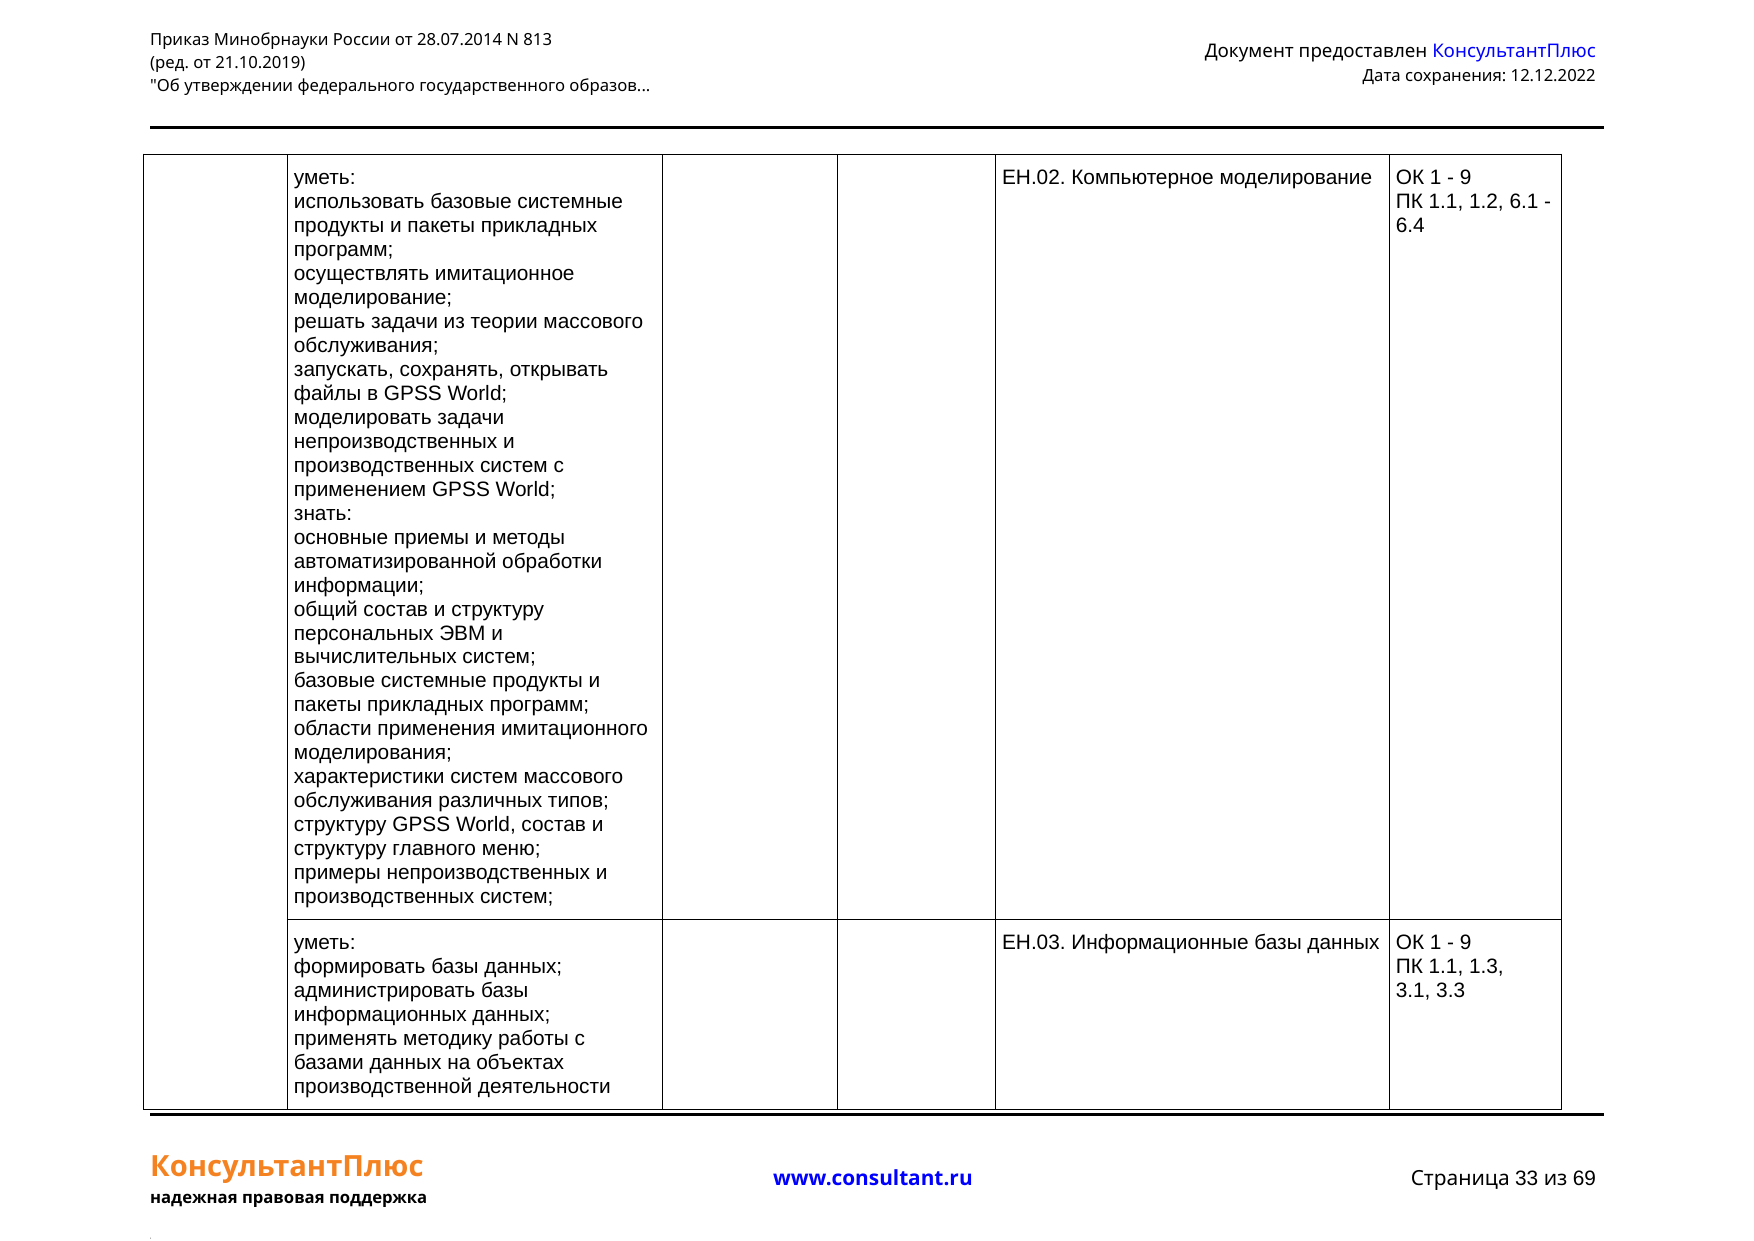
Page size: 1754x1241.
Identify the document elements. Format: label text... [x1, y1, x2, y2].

table_cell [838, 155, 995, 918]
table_cell ЕН.02. Компьютерное моделирование [996, 155, 1389, 918]
table_cell ОК 1 - 9 ПК 1.1, 1.2, 6.1 - 6.4 [1390, 155, 1561, 918]
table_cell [288, 920, 662, 1108]
table_cell [838, 920, 995, 1108]
table_cell уметь: использовать базовые системные продукты и пакеты прикладных программ; осуществлять имитационное моделирование; решать задачи из теории массового обслуживания; запускать, сохранять, открывать файлы в GPSS World; моделировать задачи непроизводственных и производственных систем с применением GPSS World; знать: основные приемы и методы автоматизированной обработки информации; общий состав и структуру персональных ЭВМ и вычислительных систем; базовые системные продукты и пакеты прикладных программ; области применения имитационного моделирования; характеристики систем массового обслуживания различных типов; структуру GPSS World, состав и структуру главного меню; примеры непроизводственных и производственных систем; [288, 155, 662, 918]
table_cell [996, 920, 1389, 1108]
table_cell [663, 155, 837, 918]
table_cell [663, 920, 837, 1108]
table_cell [1390, 920, 1561, 1108]
